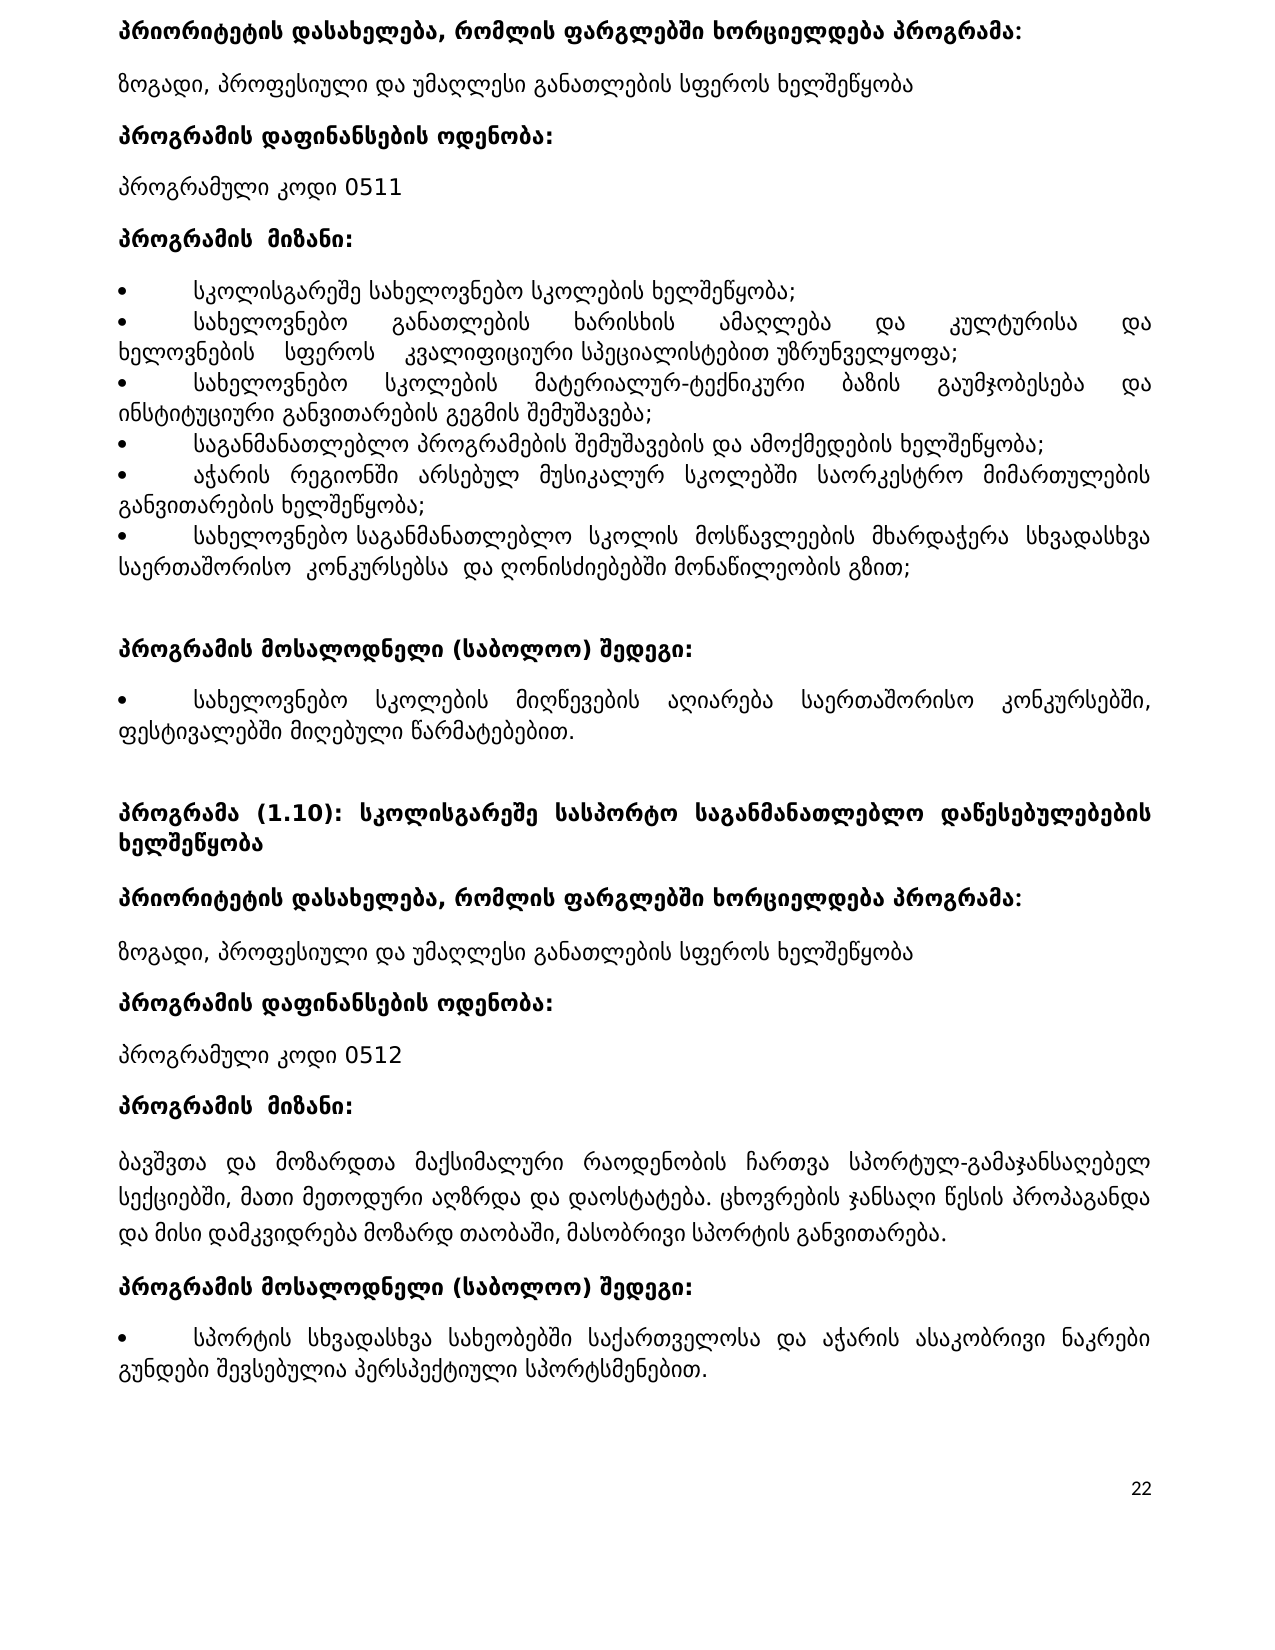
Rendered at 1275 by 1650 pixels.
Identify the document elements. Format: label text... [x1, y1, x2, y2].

list საგანმანათლებლო პროგრამების შემუშავების და ამოქმედების ხელშეწყობა; [118, 431, 1152, 458]
text პროგრამის მოსალოდნელი (საბოლოო) შედეგი: [118, 636, 1152, 662]
text პროგრამის მიზანი: [118, 1093, 1152, 1120]
list სახელოვნებო საგანმანათლებლო სკოლის მოსწავლეების მხარდაჭერა სხვადასხვა საერთაშორისო კონკურსებსა და ღონისძიებებში მონაწილეობის გზით; [118, 523, 1152, 580]
list სპორტის სხვადასხვა სახეობებში საქართველოსა და აჭარის ასაკობრივი ნაკრები გუნდები შევსებულია პერსპექტიული სპორტსმენებით. [118, 1326, 1152, 1383]
list აჭარის რეგიონში არსებულ მუსიკალურ სკოლებში საორკესტრო მიმართულების განვითარების ხელშეწყობა; [118, 462, 1152, 519]
list სკოლისგარეშე სახელოვნებო სკოლების ხელშეწყობა; [118, 278, 1152, 305]
text ზოგადი, პროფესიული და უმაღლესი განათლების სფეროს ხელშეწყობა [118, 939, 1152, 966]
text პროგრამული კოდი 0511 [118, 174, 1152, 201]
text პრიორიტეტის დასახელება, რომლის ფარგლებში ხორციელდება პროგრამა: [118, 882, 1152, 913]
text პროგრამის მიზანი: [118, 226, 1152, 253]
list სახელოვნებო განათლების ხარისხის ამაღლება და კულტურისა და ხელოვნების სფეროს კვალიფიციური სპეციალისტებით უზრუნველყოფა; [118, 309, 1152, 366]
text ბავშვთა და მოზარდთა მაქსიმალური რაოდენობის ჩართვა სპორტულ-გამაჯანსაღებელ სექციებში, მათი მეთოდური აღზრდა და დაოსტატება. ცხოვრების ჯანსაღი წესის პროპაგანდა და მისი დამკვიდრება მოზარდ თაობაში, მასობრივი სპორტის განვითარება. [118, 1145, 1152, 1248]
list სახელოვნებო სკოლების მიღწევების აღიარება საერთაშორისო კონკურსებში, ფესტივალებში მიღებული წარმატებებით. [118, 687, 1152, 744]
text პროგრამული კოდი 0512 [118, 1042, 1152, 1068]
text პროგრამა (1.10): სკოლისგარეშე სასპორტო საგანმანათლებლო დაწესებულებების ხელშეწყობა [118, 800, 1152, 857]
list სახელოვნებო სკოლების მატერიალურ-ტექნიკური ბაზის გაუმჯობესება და ინსტიტუციური განვითარების გეგმის შემუშავება; [118, 370, 1152, 427]
text ზოგადი, პროფესიული და უმაღლესი განათლების სფეროს ხელშეწყობა [118, 72, 1152, 98]
text პროგრამის დაფინანსების ოდენობა: [118, 123, 1152, 150]
text პროგრამის მოსალოდნელი (საბოლოო) შედეგი: [118, 1274, 1152, 1301]
text პროგრამის დაფინანსების ოდენობა: [118, 990, 1152, 1017]
text პრიორიტეტის დასახელება, რომლის ფარგლებში ხორციელდება პროგრამა: [118, 15, 1152, 46]
